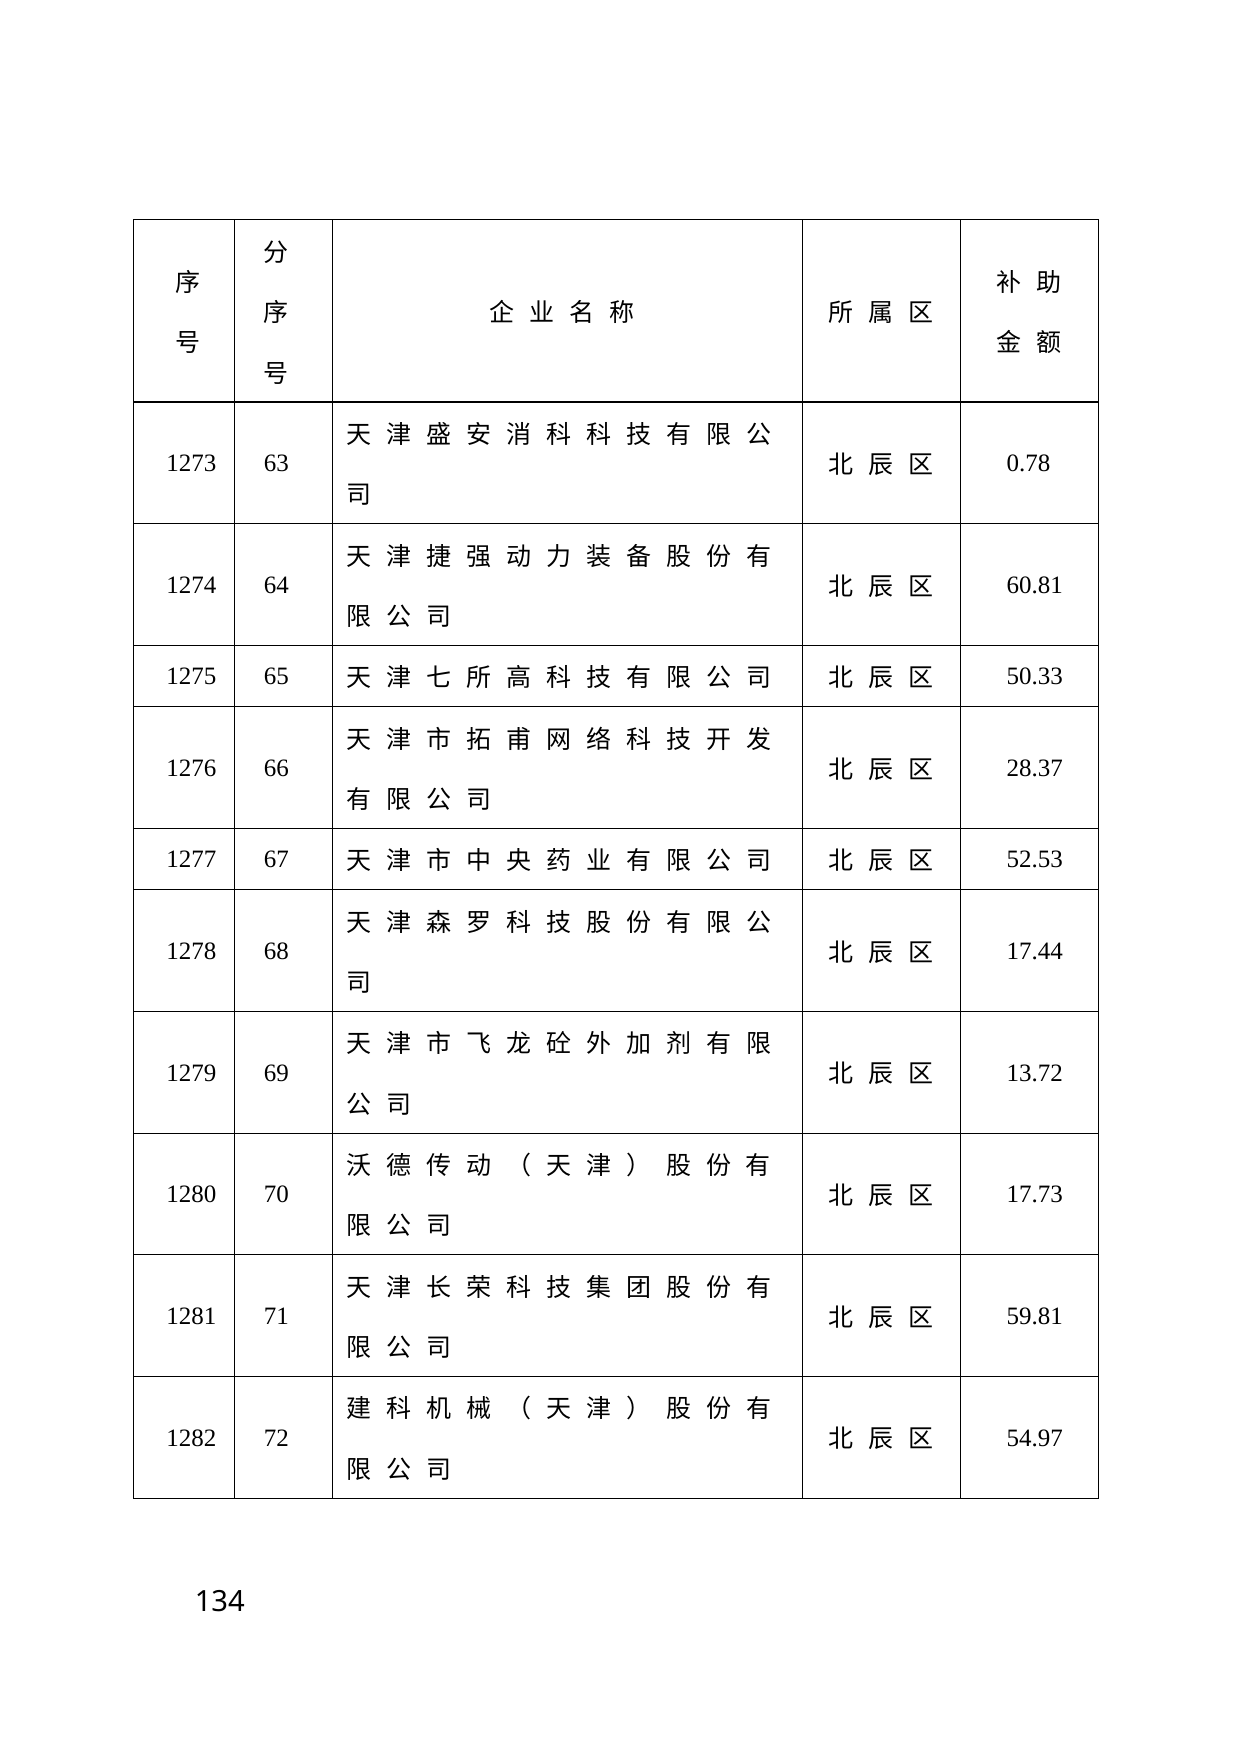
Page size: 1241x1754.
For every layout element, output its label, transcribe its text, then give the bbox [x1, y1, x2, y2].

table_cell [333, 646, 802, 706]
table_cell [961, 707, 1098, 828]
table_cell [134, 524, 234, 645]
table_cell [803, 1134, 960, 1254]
table_header 补助金额 [961, 220, 1098, 401]
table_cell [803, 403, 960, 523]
table_header 企业名称 [333, 220, 802, 401]
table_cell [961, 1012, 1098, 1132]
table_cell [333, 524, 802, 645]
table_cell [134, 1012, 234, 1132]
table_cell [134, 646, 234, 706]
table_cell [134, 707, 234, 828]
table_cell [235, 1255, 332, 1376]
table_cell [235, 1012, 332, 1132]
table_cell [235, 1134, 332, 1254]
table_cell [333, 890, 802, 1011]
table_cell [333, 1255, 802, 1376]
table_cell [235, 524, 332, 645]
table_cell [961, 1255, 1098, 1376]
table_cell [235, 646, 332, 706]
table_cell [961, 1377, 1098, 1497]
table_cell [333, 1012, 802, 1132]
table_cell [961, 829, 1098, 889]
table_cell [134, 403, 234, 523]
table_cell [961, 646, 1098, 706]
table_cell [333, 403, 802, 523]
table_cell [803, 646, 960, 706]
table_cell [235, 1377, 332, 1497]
table_header 序号 [134, 220, 234, 401]
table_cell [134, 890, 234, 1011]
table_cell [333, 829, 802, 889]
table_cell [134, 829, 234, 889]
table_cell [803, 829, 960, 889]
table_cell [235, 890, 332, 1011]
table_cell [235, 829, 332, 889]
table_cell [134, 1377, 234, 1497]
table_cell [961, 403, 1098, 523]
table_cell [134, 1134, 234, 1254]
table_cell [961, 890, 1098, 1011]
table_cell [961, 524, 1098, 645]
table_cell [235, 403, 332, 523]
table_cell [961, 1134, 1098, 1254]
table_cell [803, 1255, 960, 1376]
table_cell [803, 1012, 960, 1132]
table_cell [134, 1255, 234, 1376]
table_header 所属区 [803, 220, 960, 401]
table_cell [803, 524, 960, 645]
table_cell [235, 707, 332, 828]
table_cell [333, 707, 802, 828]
table_header 分序号 [235, 220, 332, 401]
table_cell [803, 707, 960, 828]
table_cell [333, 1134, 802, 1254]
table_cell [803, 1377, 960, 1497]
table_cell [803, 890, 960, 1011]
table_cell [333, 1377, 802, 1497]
